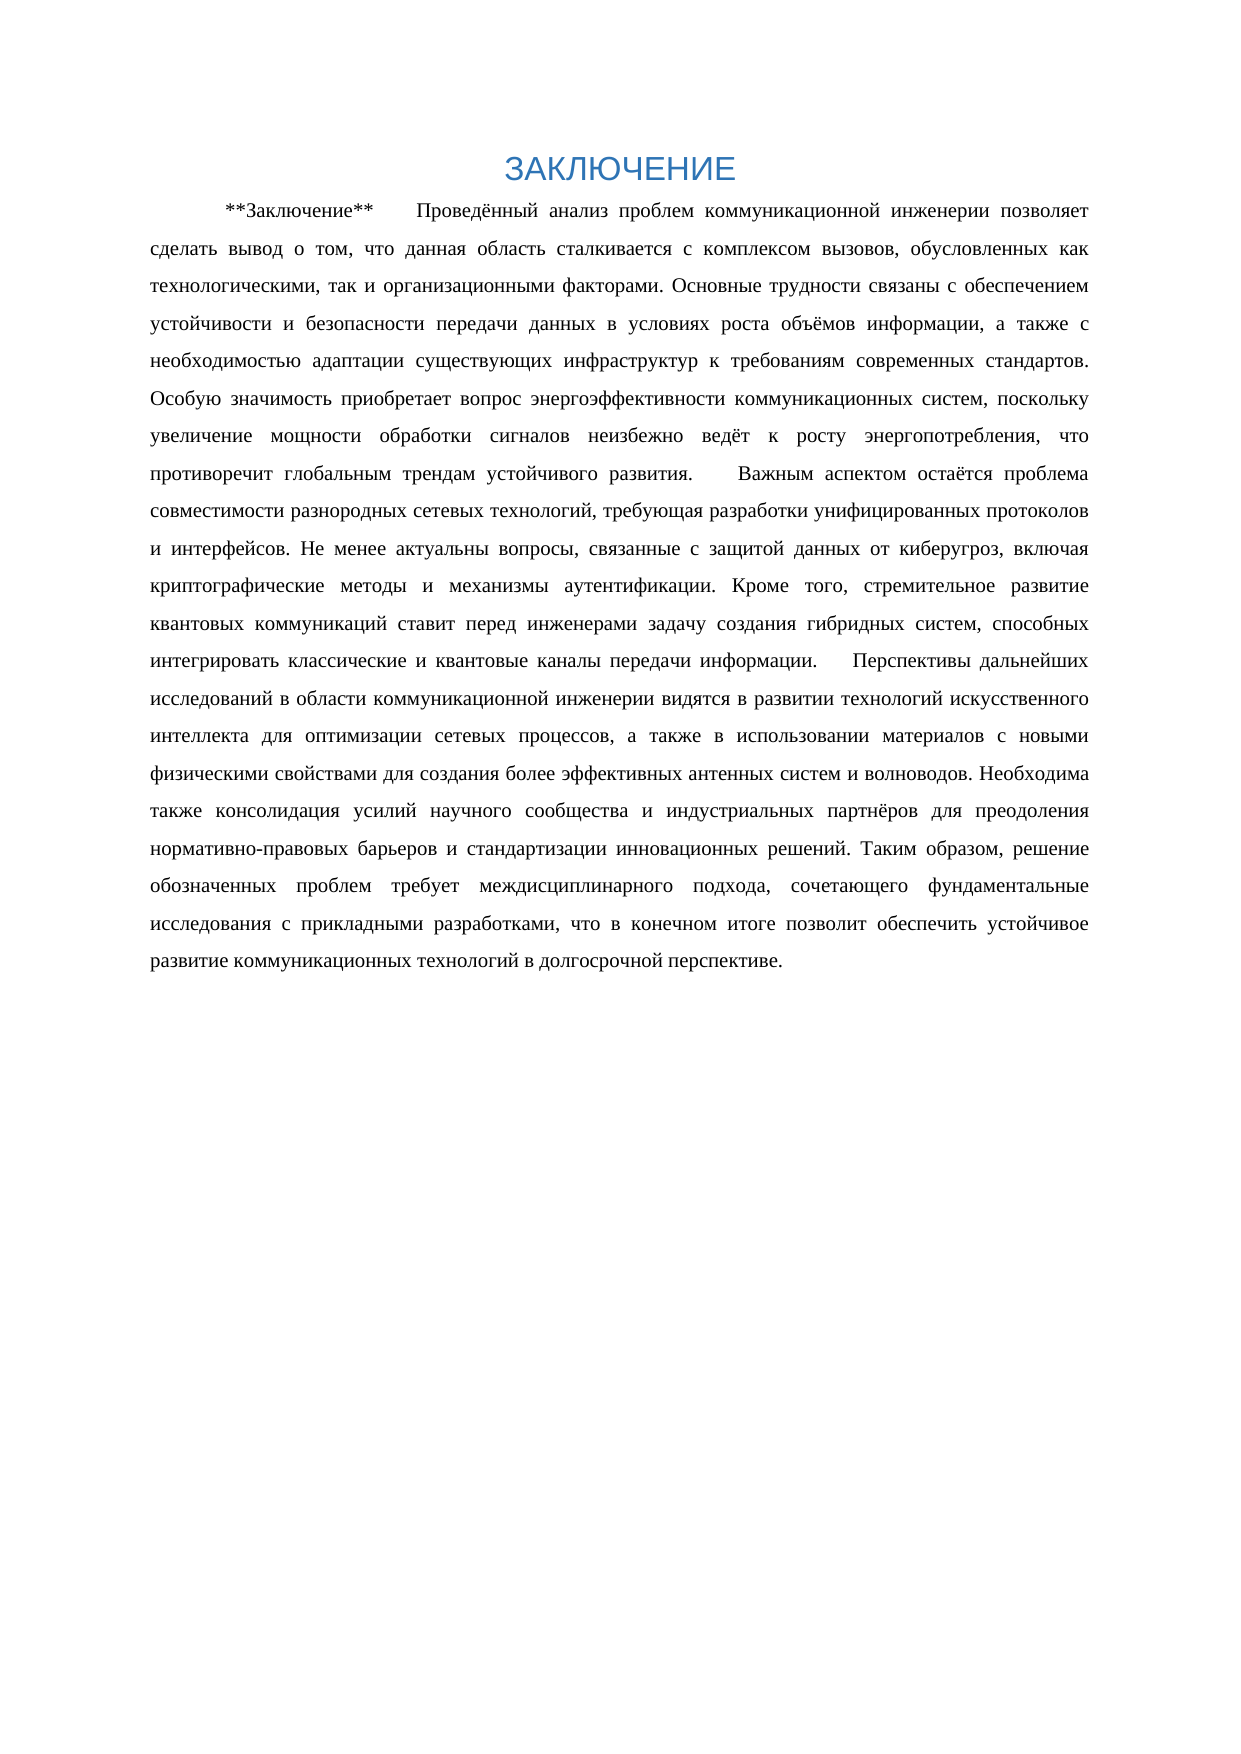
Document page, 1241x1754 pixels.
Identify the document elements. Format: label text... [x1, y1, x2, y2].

subtitle ЗАКЛЮЧЕНИЕ [150, 150, 1090, 187]
text **Заключение** Проведённый анализ проблем коммуникационной инженерии позволяет сделать вывод о том, что данная область сталкивается с комплексом вызовов, обусловленных как технологическими, так и организационными факторами. Основные трудности связаны с обеспечением устойчивости и безопасности передачи данных в условиях роста объёмов информации, а также с необходимостью адаптации существующих инфраструктур к требованиям современных стандартов. Особую значимость приобретает вопрос энергоэффективности коммуникационных систем, поскольку увеличение мощности обработки сигналов неизбежно ведёт к росту энергопотребления, что противоречит глобальным трендам устойчивого развития. Важным аспектом остаётся проблема совместимости разнородных сетевых технологий, требующая разработки унифицированных протоколов и интерфейсов. Не менее актуальны вопросы, связанные с защитой данных от киберугроз, включая криптографические методы и механизмы аутентификации. Кроме того, стремительное развитие квантовых коммуникаций ставит перед инженерами задачу создания гибридных систем, способных интегрировать классические и квантовые каналы передачи информации. Перспективы дальнейших исследований в области коммуникационной инженерии видятся в развитии технологий искусственного интеллекта для оптимизации сетевых процессов, а также в использовании материалов с новыми физическими свойствами для создания более эффективных антенных систем и волноводов. Необходима также консолидация усилий научного сообщества и индустриальных партнёров для преодоления нормативно-правовых барьеров и стандартизации инновационных решений. Таким образом, решение обозначенных проблем требует междисциплинарного подхода, сочетающего фундаментальные исследования с прикладными разработками, что в конечном итоге позволит обеспечить устойчивое развитие коммуникационных технологий в долгосрочной перспективе. [150, 187, 1090, 975]
